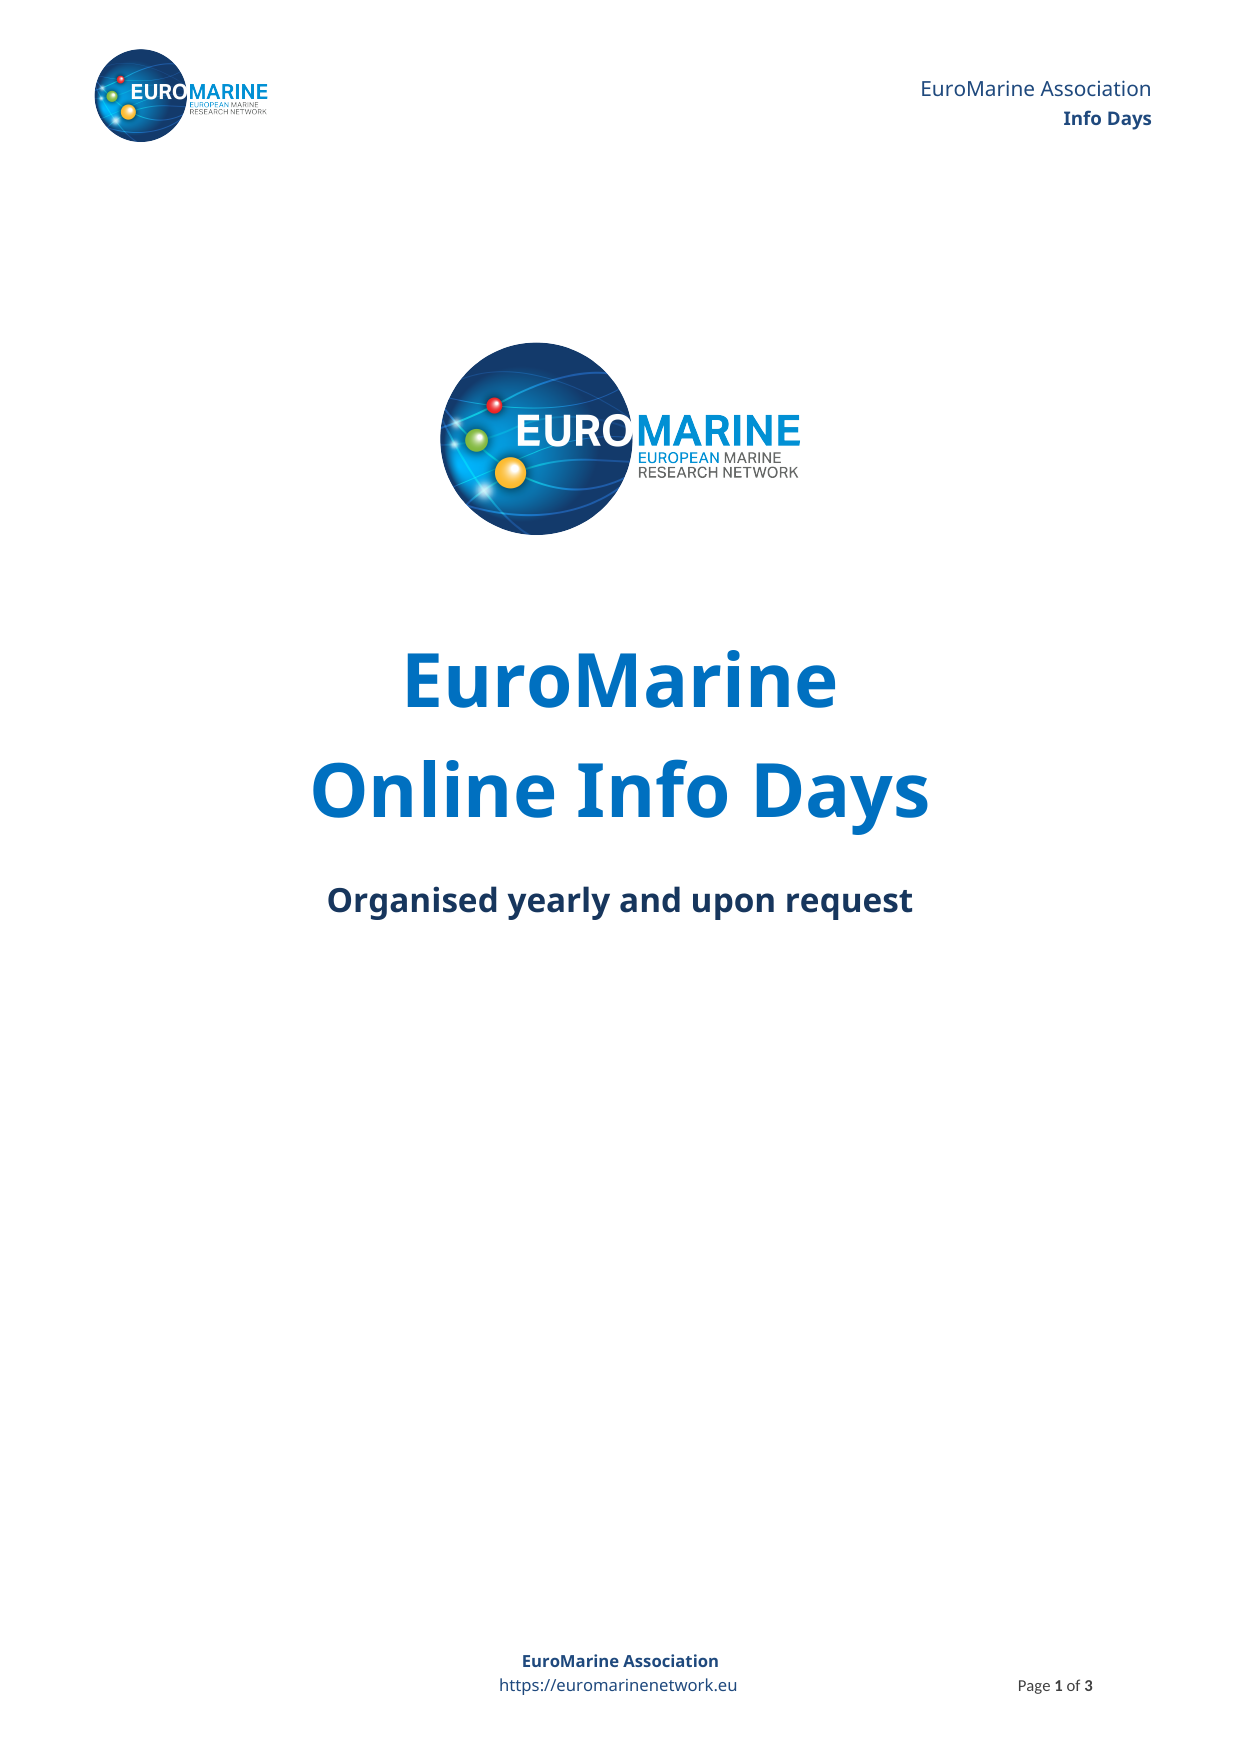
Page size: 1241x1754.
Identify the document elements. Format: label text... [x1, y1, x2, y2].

picture [436, 336, 805, 541]
text Online Info Days [148, 737, 1092, 840]
text Organised yearly and upon request [148, 877, 1092, 922]
text EuroMarine [148, 627, 1092, 729]
picture [92, 46, 270, 145]
